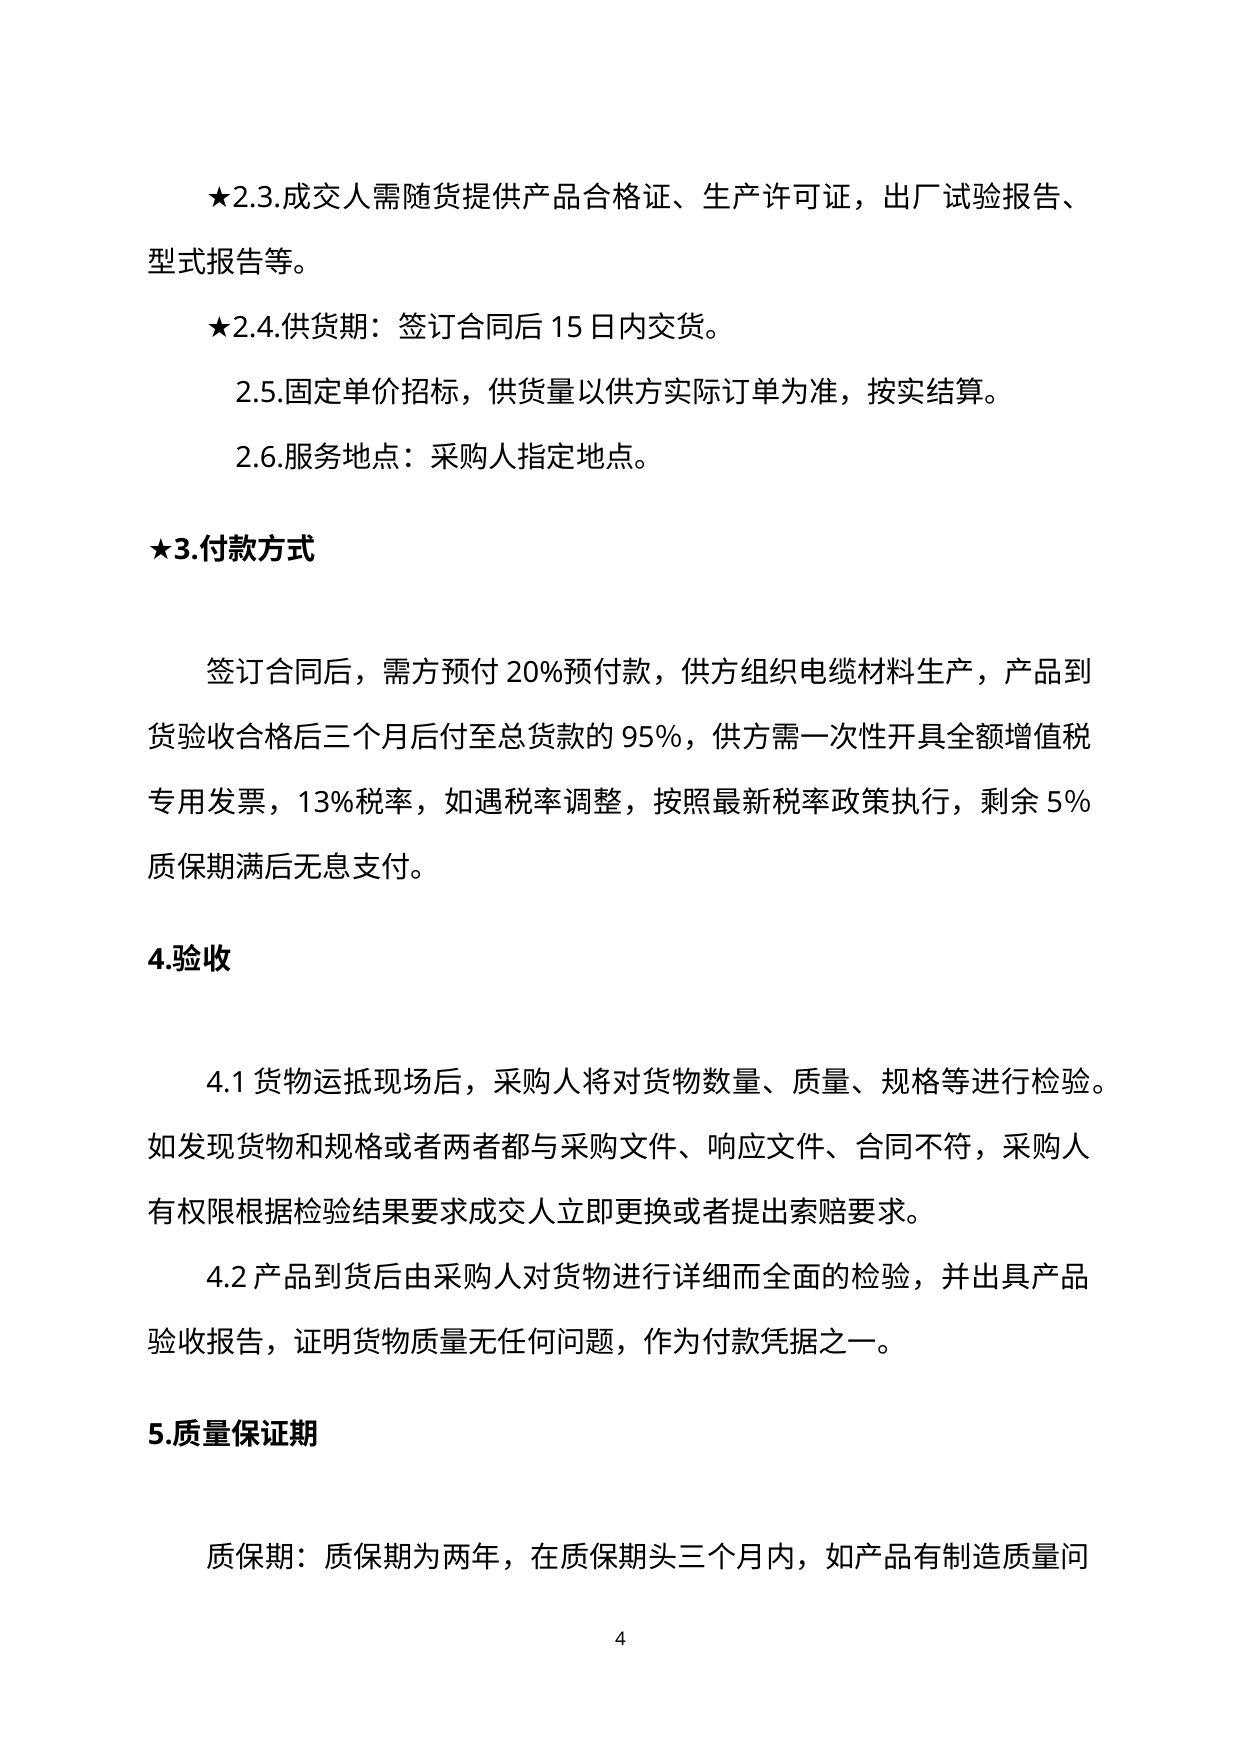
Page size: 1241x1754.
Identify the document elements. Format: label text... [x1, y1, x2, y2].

text 2.5.固定单价招标，供货量以供方实际订单为准，按实结算。 [148, 357, 1092, 422]
text 签订合同后，需方预付20%预付款，供方组织电缆材料生产，产品到货验收合格后三个月后付至总货款的95％，供方需一次性开具全额增值税专用发票，13%税率，如遇税率调整，按照最新税率政策执行，剩余5％质保期满后无息支付。 [148, 637, 1092, 897]
text 4.2产品到货后由采购人对货物进行详细而全面的检验，并出具产品验收报告，证明货物质量无任何问题，作为付款凭据之一。 [148, 1242, 1092, 1372]
text 4.1货物运抵现场后，采购人将对货物数量、质量、规格等进行检验。如发现货物和规格或者两者都与采购文件、响应文件、合同不符，采购人有权限根据检验结果要求成交人立即更换或者提出索赔要求。 [148, 1047, 1092, 1242]
text 2.6.服务地点：采购人指定地点。 [148, 422, 1092, 487]
subtitle 4.验收 [148, 924, 1092, 989]
text ★2.4.供货期：签订合同后15日内交货。 [148, 292, 1092, 357]
text ★2.3.成交人需随货提供产品合格证、生产许可证，出厂试验报告、型式报告等。 [148, 162, 1092, 292]
subtitle ★3.付款方式 [148, 514, 1092, 579]
subtitle 5.质量保证期 [148, 1399, 1092, 1464]
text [148, 1522, 1092, 1587]
